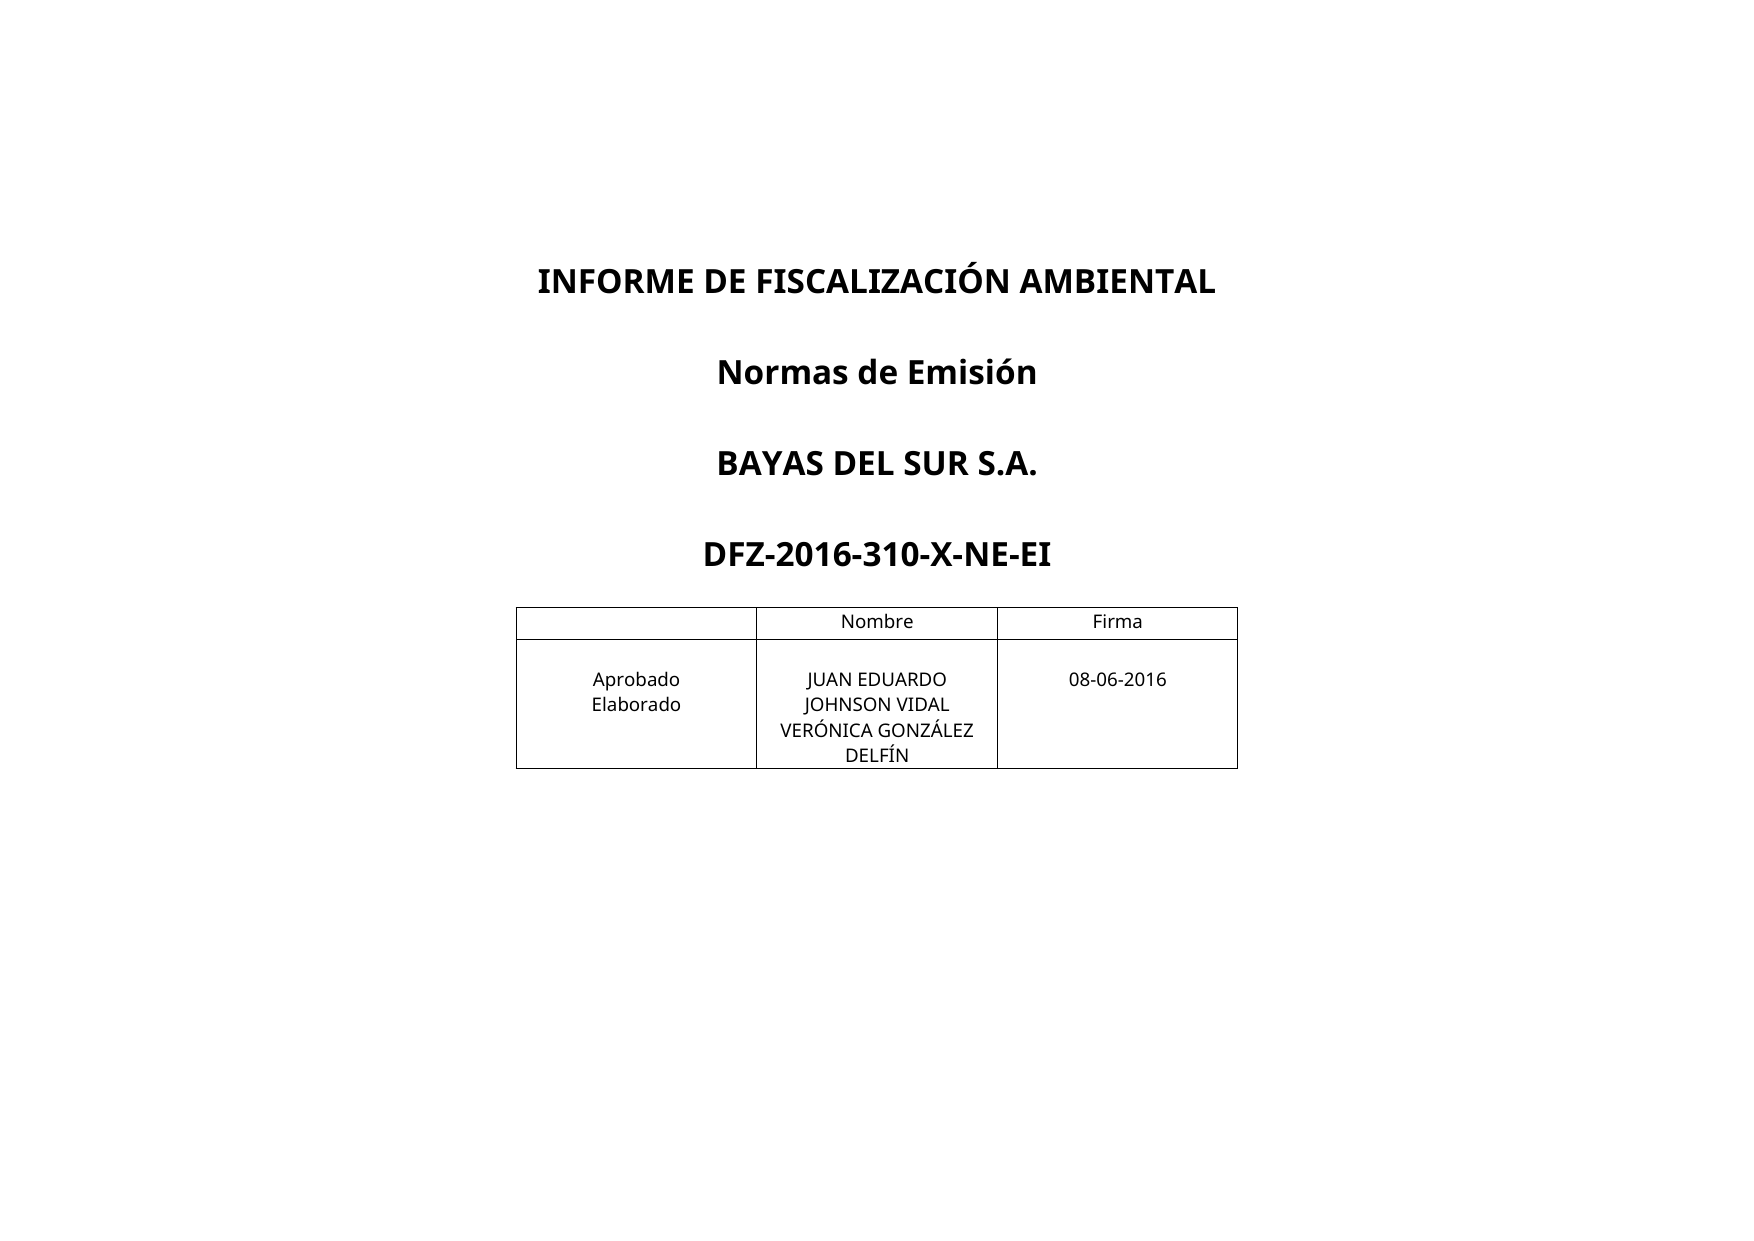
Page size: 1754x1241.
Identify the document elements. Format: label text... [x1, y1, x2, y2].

text DFZ-2016-310-X-NE-EI [150, 485, 1604, 576]
text BAYAS DEL SUR S.A. [150, 394, 1604, 485]
table_cell 08-06-2016 [998, 640, 1237, 768]
table_header [517, 608, 756, 639]
table_header Firma [998, 608, 1237, 639]
table_header Nombre [757, 608, 997, 639]
text Normas de Emisión [150, 303, 1604, 394]
table_cell JUAN EDUARDO JOHNSON VIDAL VERÓNICA GONZÁLEZ DELFÍN [757, 640, 997, 768]
text INFORME DE FISCALIZACIÓN AMBIENTAL [150, 212, 1604, 303]
table_cell Aprobado Elaborado [517, 640, 756, 768]
